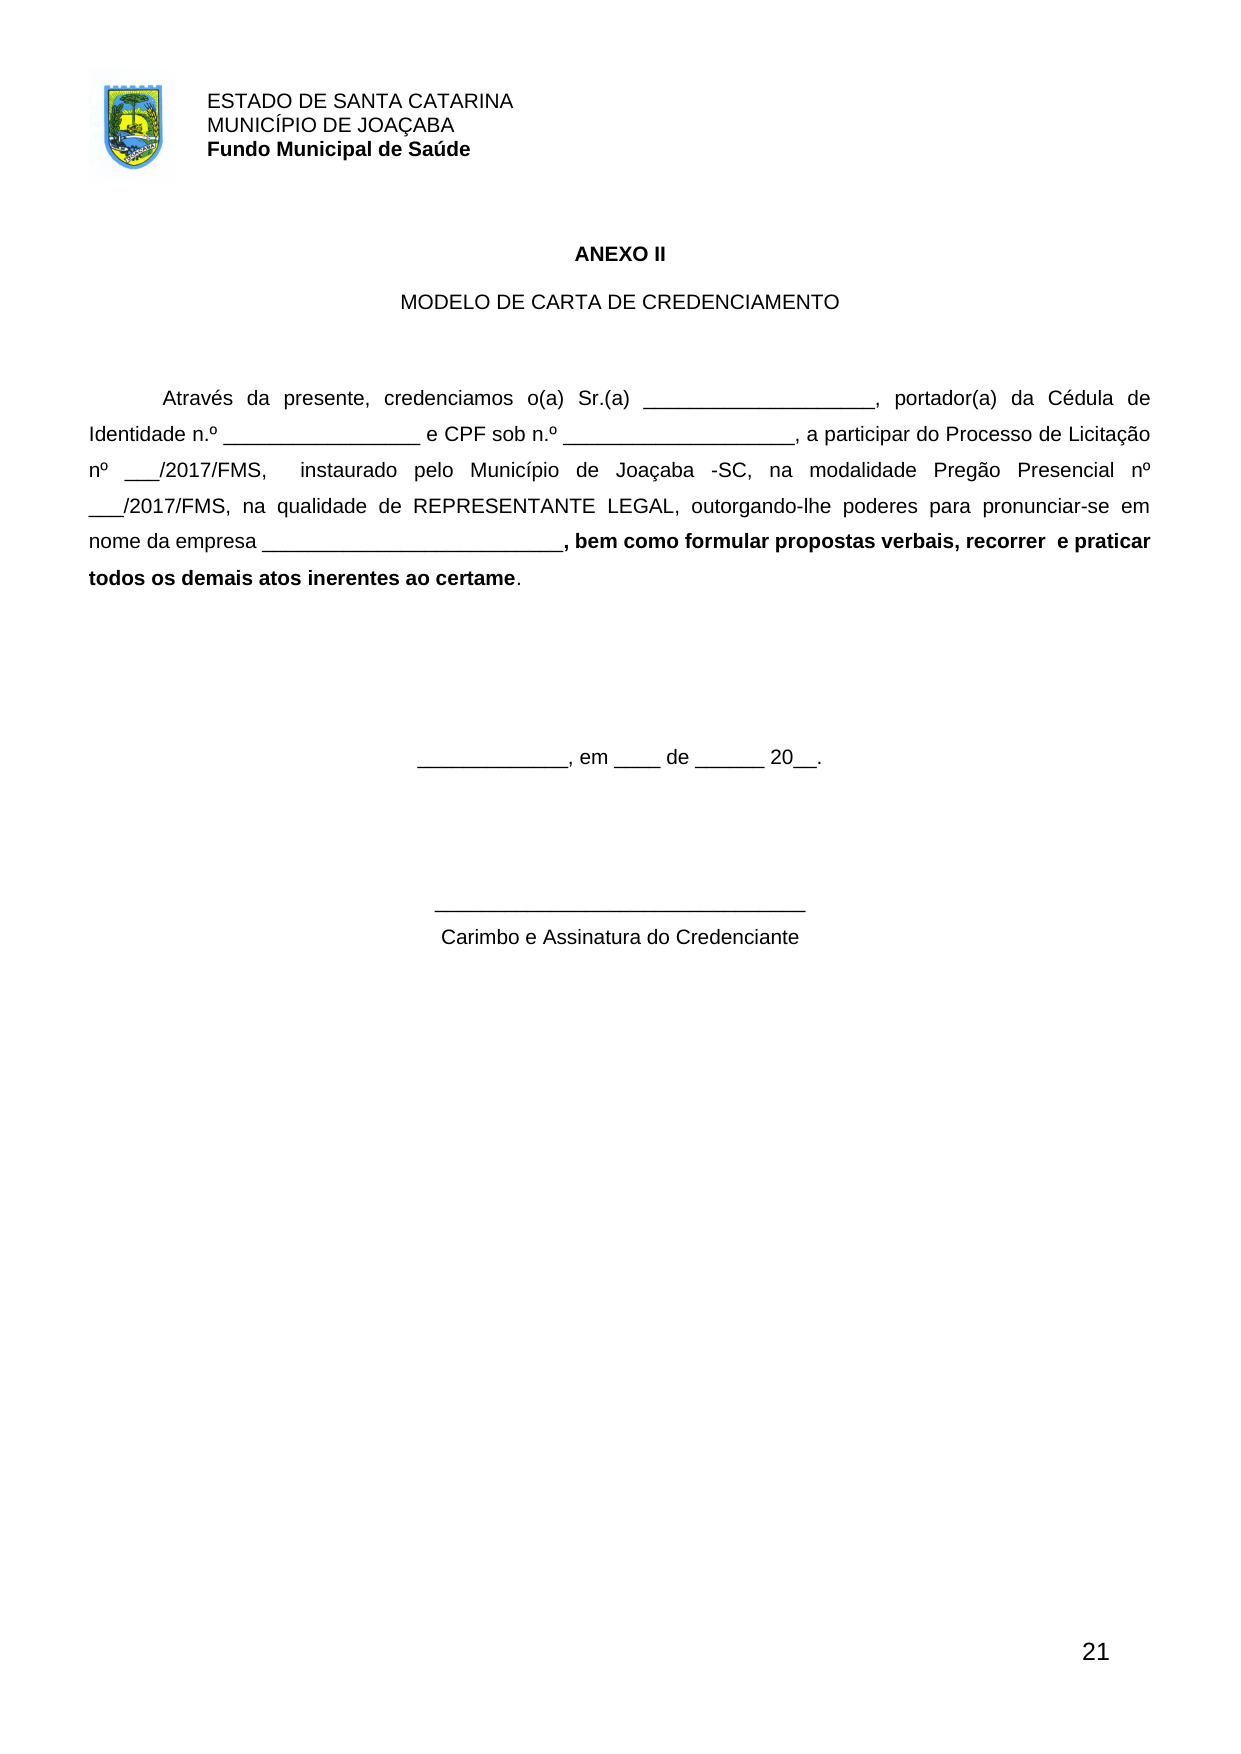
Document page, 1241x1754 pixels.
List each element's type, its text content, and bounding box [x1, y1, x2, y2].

text ANEXO II [89, 242, 1152, 266]
text Através da presente, credenciamos o(a) Sr.(a) ____________________, portador(a) da Cédula de Identidade n.º _________________ e CPF sob n.º ____________________, a participar do Processo de Licitação nº ___/2017/FMS, instaurado pelo Município de Joaçaba -SC, na modalidade Pregão Presencial nº ___/2017/FMS, na qualidade de REPRESENTANTE LEGAL, outorgando-lhe poderes para pronunciar-se em nome da empresa __________________________, bem como formular propostas verbais, recorrer e praticar todos os demais atos inerentes ao certame. [89, 386, 1152, 589]
text Carimbo e Assinatura do Credenciante [89, 925, 1152, 949]
text _____________, em ____ de ______ 20__. [89, 745, 1152, 769]
text MODELO DE CARTA DE CREDENCIAMENTO [89, 290, 1152, 314]
picture [88, 68, 181, 186]
text ________________________________ [89, 889, 1152, 913]
